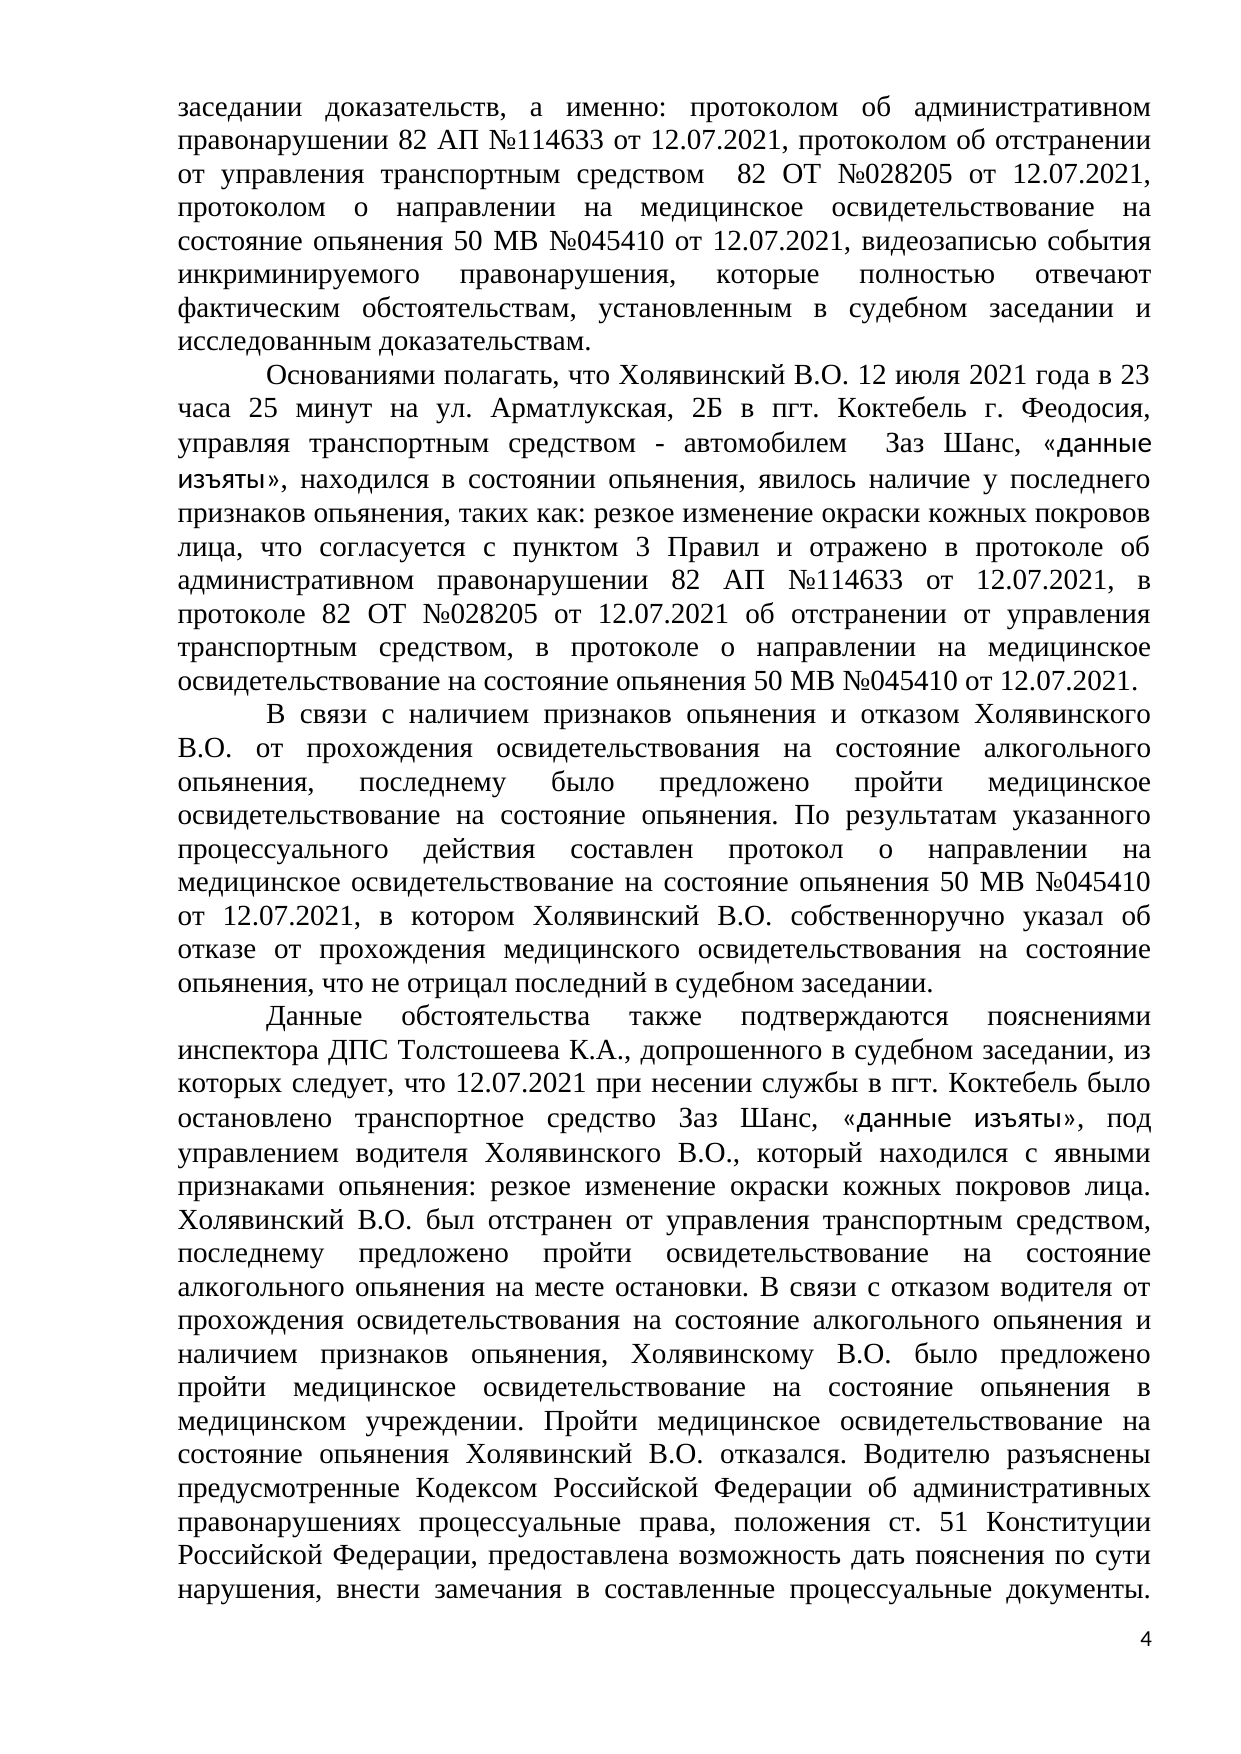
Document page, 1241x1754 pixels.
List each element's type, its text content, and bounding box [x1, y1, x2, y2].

text В связи с наличием признаков опьянения и отказом Холявинского В.О. от прохождения освидетельствования на состояние алкогольного опьянения, последнему было предложено пройти медицинское освидетельствование на состояние опьянения. По результатам указанного процессуального действия составлен протокол о направлении на медицинское освидетельствование на состояние опьянения 50 МВ №045410 от 12.07.2021, в котором Холявинский В.О. собственноручно указал об отказе от прохождения медицинского освидетельствования на состояние опьянения, что не отрицал последний в судебном заседании. [177, 697, 1152, 998]
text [177, 998, 1152, 1604]
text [177, 89, 1152, 357]
text Основаниями полагать, что Холявинский В.О. 12 июля 2021 года в 23 часа 25 минут на ул. Арматлукская, 2Б в пгт. Коктебель г. Феодосия, управляя транспортным средством - автомобилем Заз Шанс, «данные изъяты», находился в состоянии опьянения, явилось наличие у последнего признаков опьянения, таких как: резкое изменение окраски кожных покровов лица, что согласуется с пунктом 3 Правил и отражено в протоколе об административном правонарушении 82 АП №114633 от 12.07.2021, в протоколе 82 ОТ №028205 от 12.07.2021 об отстранении от управления транспортным средством, в протоколе о направлении на медицинское освидетельствование на состояние опьянения 50 МВ №045410 от 12.07.2021. [177, 357, 1152, 697]
